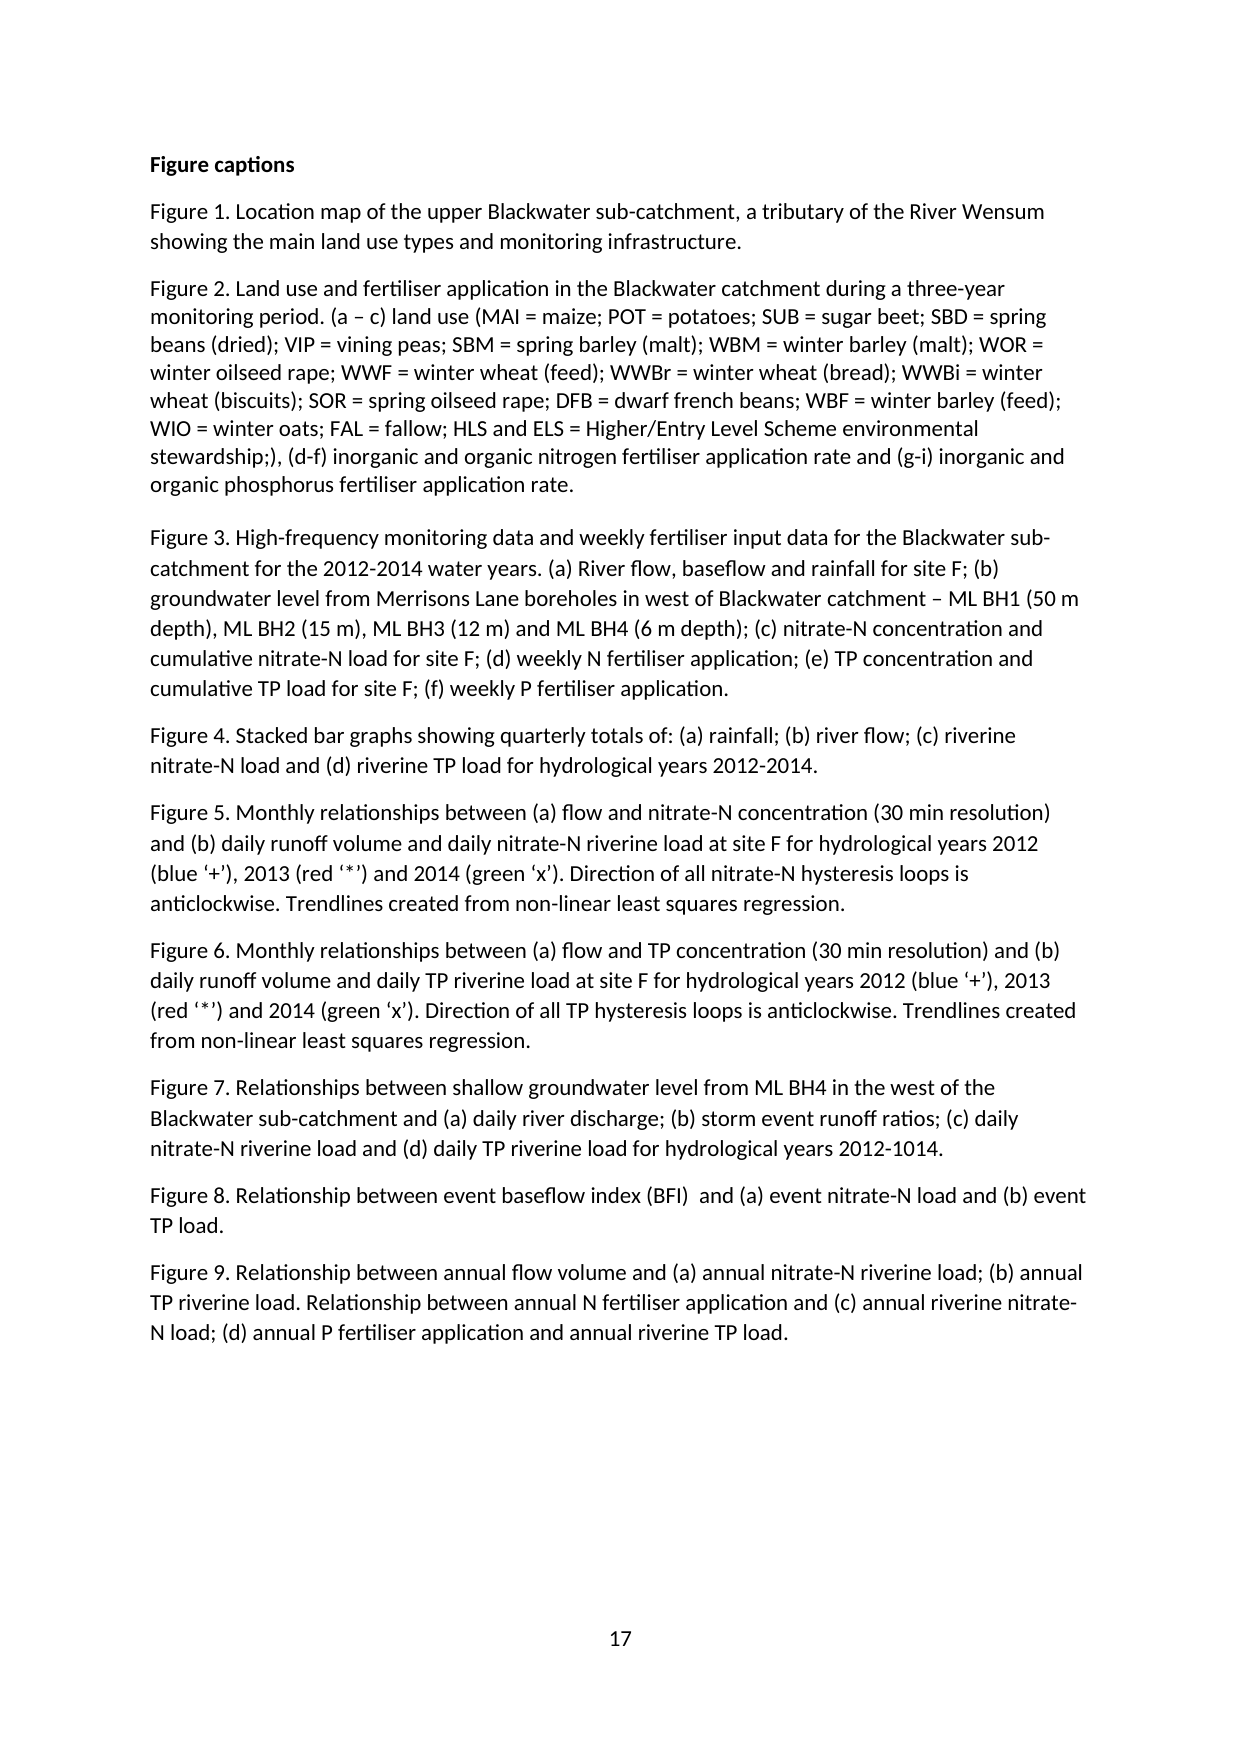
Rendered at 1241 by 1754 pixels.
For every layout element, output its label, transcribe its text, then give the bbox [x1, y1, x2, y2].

text Figure 3. High-frequency monitoring data and weekly fertiliser input data for the Blackwater sub-catchment for the 2012-2014 water years. (a) River flow, baseflow and rainfall for site F; (b) groundwater level from Merrisons Lane boreholes in west of Blackwater catchment – ML BH1 (50 m depth), ML BH2 (15 m), ML BH3 (12 m) and ML BH4 (6 m depth); (c) nitrate-N concentration and cumulative nitrate-N load for site F; (d) weekly N fertiliser application; (e) TP concentration and cumulative TP load for site F; (f) weekly P fertiliser application. [150, 523, 1090, 703]
text Figure 5. Monthly relationships between (a) flow and nitrate-N concentration (30 min resolution) and (b) daily runoff volume and daily nitrate-N riverine load at site F for hydrological years 2012 (blue ‘+’), 2013 (red ‘*’) and 2014 (green ‘x’). Direction of all nitrate-N hysteresis loops is anticlockwise. Trendlines created from non-linear least squares regression. [150, 798, 1090, 917]
text Figure captions [150, 150, 1090, 178]
text Figure 7. Relationships between shallow groundwater level from ML BH4 in the west of the Blackwater sub-catchment and (a) daily river discharge; (b) storm event runoff ratios; (c) daily nitrate-N riverine load and (d) daily TP riverine load for hydrological years 2012-1014. [150, 1073, 1090, 1162]
text Figure 4. Stacked bar graphs showing quarterly totals of: (a) rainfall; (b) river flow; (c) riverine nitrate-N load and (d) riverine TP load for hydrological years 2012-2014. [150, 721, 1090, 780]
text Figure 9. Relationship between annual flow volume and (a) annual nitrate-N riverine load; (b) annual TP riverine load. Relationship between annual N fertiliser application and (c) annual riverine nitrate-N load; (d) annual P fertiliser application and annual riverine TP load. [150, 1258, 1090, 1346]
text Figure 8. Relationship between event baseflow index (BFI) and (a) event nitrate-N load and (b) event TP load. [150, 1181, 1090, 1239]
text Figure 2. Land use and fertiliser application in the Blackwater catchment during a three-year monitoring period. (a – c) land use (MAI = maize; POT = potatoes; SUB = sugar beet; SBD = spring beans (dried); VIP = vining peas; SBM = spring barley (malt); WBM = winter barley (malt); WOR = winter oilseed rape; WWF = winter wheat (feed); WWBr = winter wheat (bread); WWBi = winter wheat (biscuits); SOR = spring oilseed rape; DFB = dwarf french beans; WBF = winter barley (feed); WIO = winter oats; FAL = fallow; HLS and ELS = Higher/Entry Level Scheme environmental stewardship;), (d-f) inorganic and organic nitrogen fertiliser application rate and (g-i) inorganic and organic phosphorus fertiliser application rate. [150, 274, 1090, 498]
text Figure 6. Monthly relationships between (a) flow and TP concentration (30 min resolution) and (b) daily runoff volume and daily TP riverine load at site F for hydrological years 2012 (blue ‘+’), 2013 (red ‘*’) and 2014 (green ‘x’). Direction of all TP hysteresis loops is anticlockwise. Trendlines created from non-linear least squares regression. [150, 936, 1090, 1055]
text Figure 1. Location map of the upper Blackwater sub-catchment, a tributary of the River Wensum showing the main land use types and monitoring infrastructure. [150, 197, 1090, 255]
